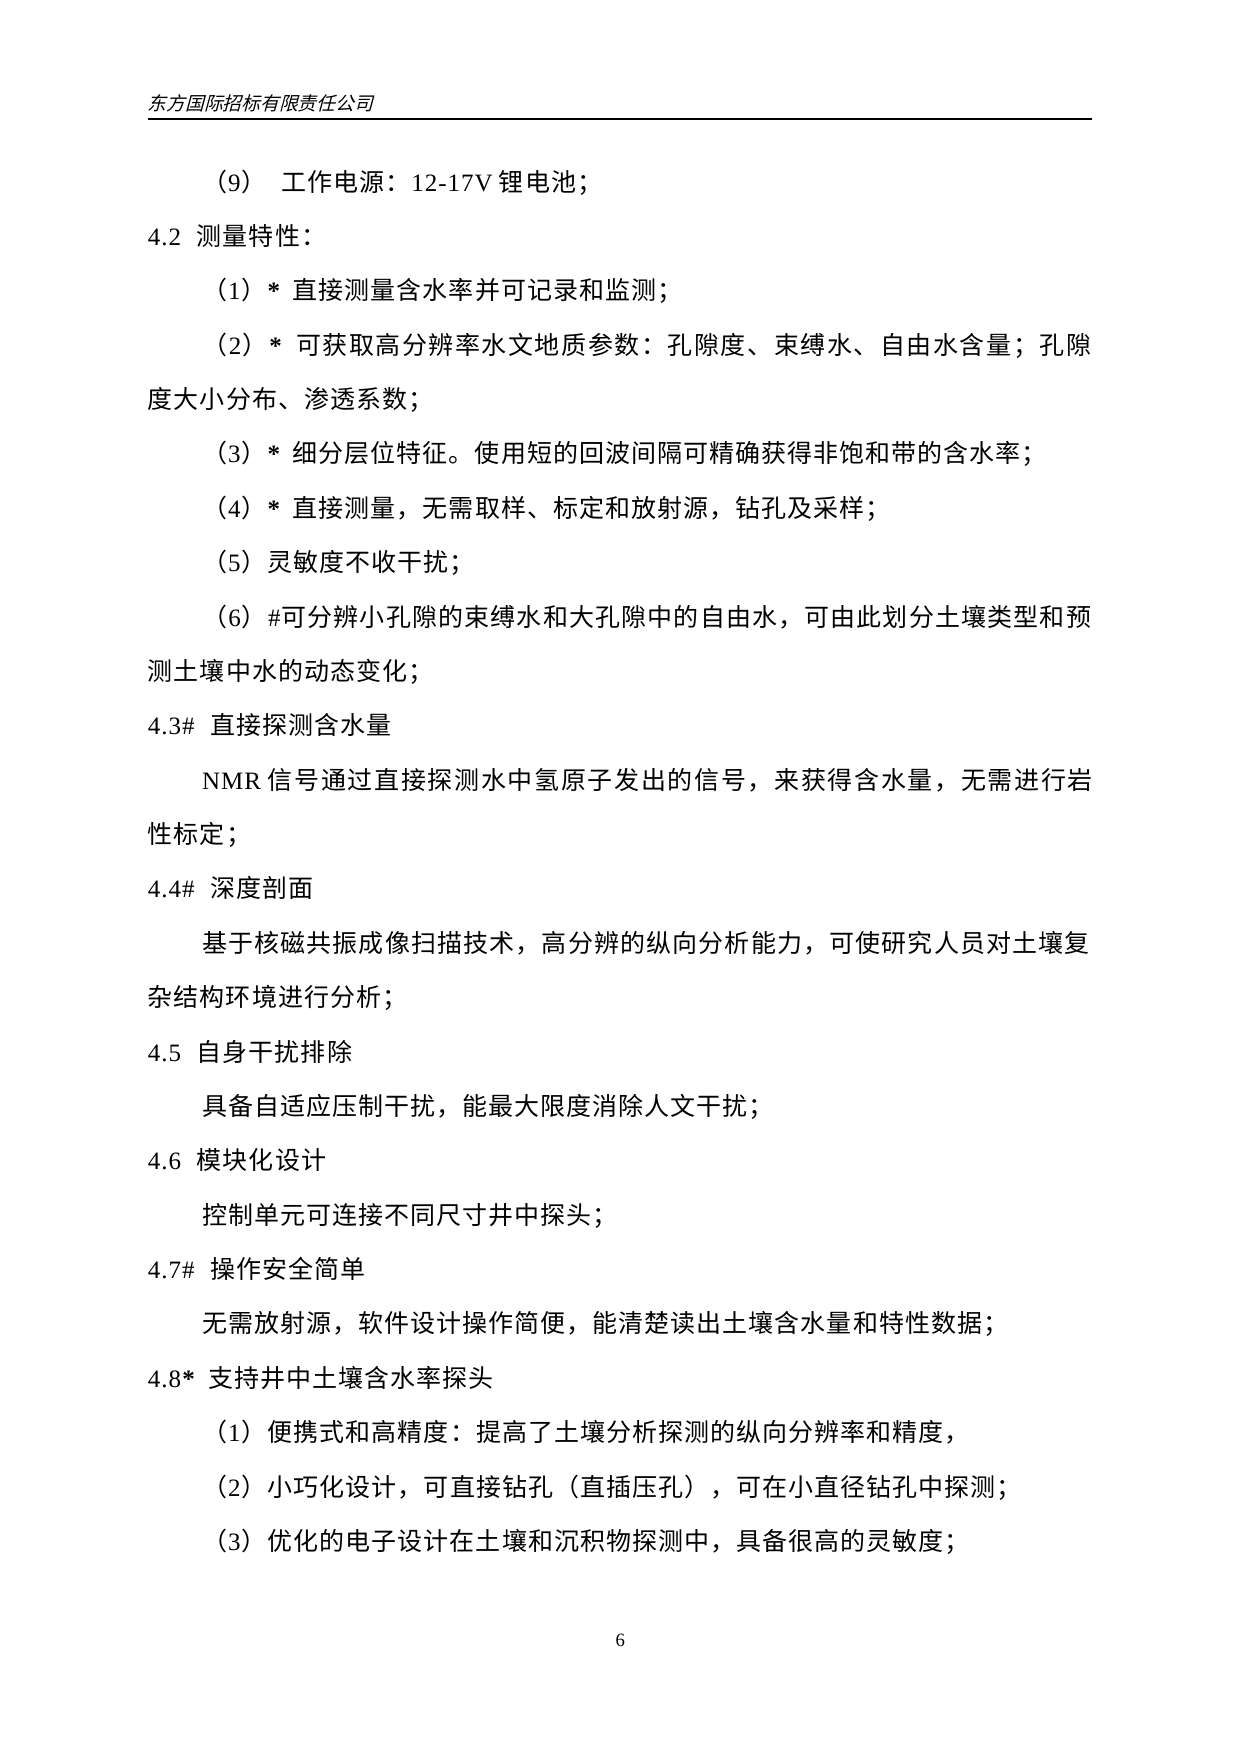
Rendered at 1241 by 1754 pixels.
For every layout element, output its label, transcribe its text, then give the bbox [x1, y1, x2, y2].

text （3）优化的电子设计在土壤和沉积物探测中，具备很高的灵敏度； [148, 1521, 1092, 1558]
text （6）#可分辨小孔隙的束缚水和大孔隙中的自由水，可由此划分土壤类型和预测土壤中水的动态变化； [148, 597, 1092, 688]
text 4.3# 直接探测含水量 [148, 706, 1092, 742]
text 4.5 自身干扰排除 [148, 1032, 1092, 1068]
text （2）小巧化设计，可直接钻孔（直插压孔），可在小直径钻孔中探测； [148, 1467, 1092, 1503]
text 4.4# 深度剖面 [148, 869, 1092, 905]
text （2）* 可获取高分辨率水文地质参数：孔隙度、束缚水、自由水含量；孔隙度大小分布、渗透系数； [148, 325, 1092, 416]
text （3）* 细分层位特征。使用短的回波间隔可精确获得非饱和带的含水率； [148, 434, 1092, 470]
text （1）* 直接测量含水率并可记录和监测； [148, 271, 1092, 307]
text 基于核磁共振成像扫描技术，高分辨的纵向分析能力，可使研究人员对土壤复杂结构环境进行分析； [148, 923, 1092, 1014]
text （4）* 直接测量，无需取样、标定和放射源，钻孔及采样； [148, 488, 1092, 524]
text NMR信号通过直接探测水中氢原子发出的信号，来获得含水量，无需进行岩性标定； [148, 760, 1092, 851]
text 4.6 模块化设计 [148, 1141, 1092, 1177]
text 控制单元可连接不同尺寸井中探头； [148, 1195, 1092, 1231]
text （9） 工作电源：12-17V锂电池； [148, 162, 1092, 198]
text 4.8* 支持井中土壤含水率探头 [148, 1358, 1092, 1394]
text （5）灵敏度不收干扰； [148, 543, 1092, 579]
text 4.2 测量特性： [148, 216, 1092, 253]
text （1）便携式和高精度：提高了土壤分析探测的纵向分辨率和精度， [148, 1413, 1092, 1449]
text 无需放射源，软件设计操作简便，能清楚读出土壤含水量和特性数据； [148, 1304, 1092, 1340]
text 4.7# 操作安全简单 [148, 1249, 1092, 1286]
text 具备自适应压制干扰，能最大限度消除人文干扰； [148, 1086, 1092, 1123]
